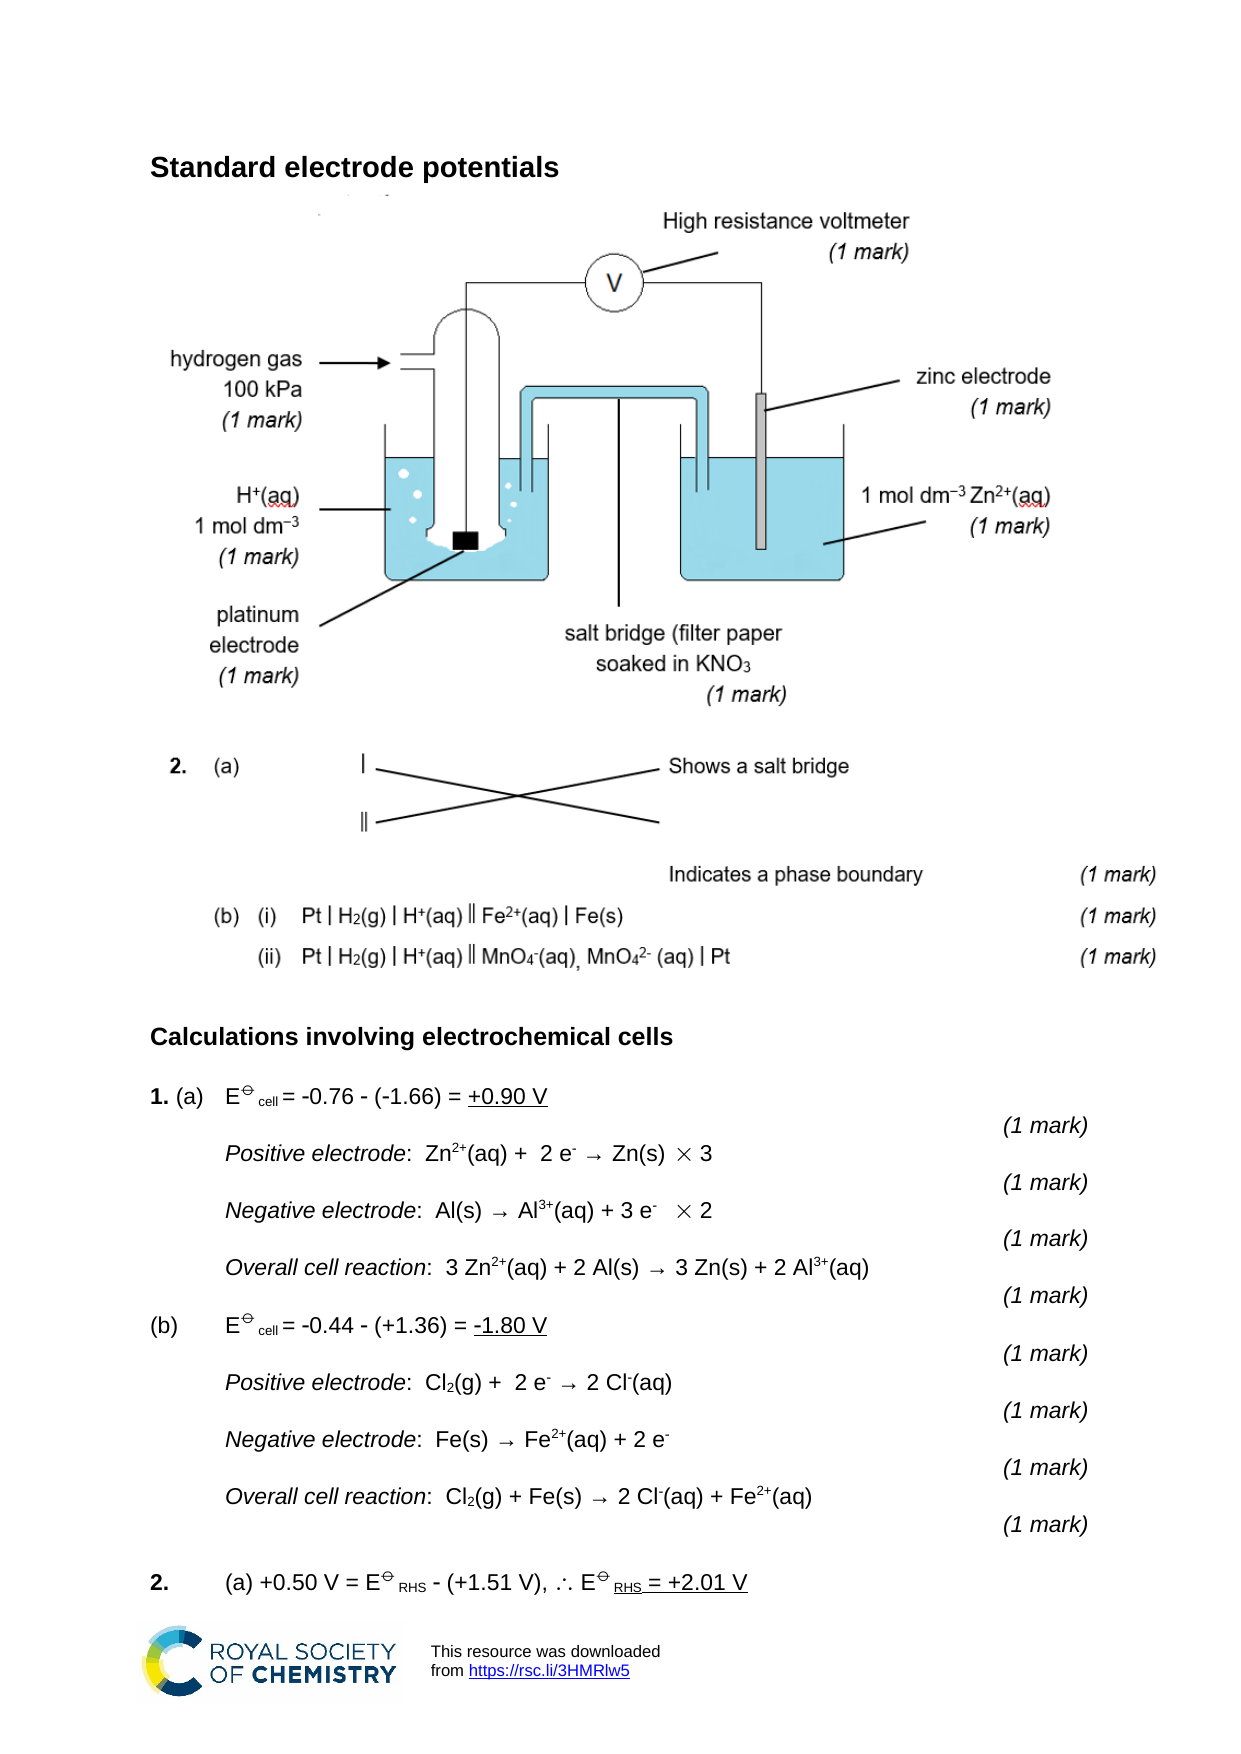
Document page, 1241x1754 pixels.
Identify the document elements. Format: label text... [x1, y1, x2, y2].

text (1 mark) [150, 1511, 1090, 1537]
text Overall cell reaction: 3 Zn2+(aq) + 2 Al(s) → 3 Zn(s) + 2 Al3+(aq) [150, 1254, 1090, 1280]
subtitle Calculations involving electrochemical cells [150, 1022, 1090, 1051]
text 1. (a) E⦵ cell = 0.76 (1.66) = +0.90 V [150, 1082, 1090, 1109]
text Negative electrode: Al(s) → Al3+(aq) + 3 e 2 [150, 1197, 1090, 1223]
text (1 mark) [150, 1225, 1090, 1252]
text Positive electrode: Zn2+(aq) + 2 e → Zn(s) 3 [150, 1140, 1090, 1166]
text Negative electrode: Fe(s) → Fe2+(aq) + 2 e [150, 1426, 1090, 1452]
text 2. (a) +0.50 V = E⦵ RHS (+1.51 V), E⦵ RHS = +2.01 V [150, 1568, 1090, 1596]
text (1 mark) [150, 1454, 1090, 1481]
picture [136, 1618, 407, 1704]
text (1 mark) [150, 1112, 1090, 1138]
picture [150, 740, 1208, 996]
text (1 mark) [150, 1397, 1090, 1424]
subtitle Standard electrode potentials [150, 150, 1090, 183]
text (b) E⦵ cell = 0.44 (+1.36) = 1.80 V [150, 1311, 1090, 1338]
text Overall cell reaction: Cl2(g) + Fe(s) → 2 Cl(aq) + Fe2+(aq) [150, 1483, 1090, 1509]
text Positive electrode: Cl2(g) + 2 e → 2 Cl(aq) [150, 1369, 1090, 1395]
text (1 mark) [150, 1340, 1090, 1367]
text (1 mark) [150, 1168, 1090, 1195]
text (1 mark) [150, 1282, 1090, 1308]
picture [150, 186, 1091, 739]
